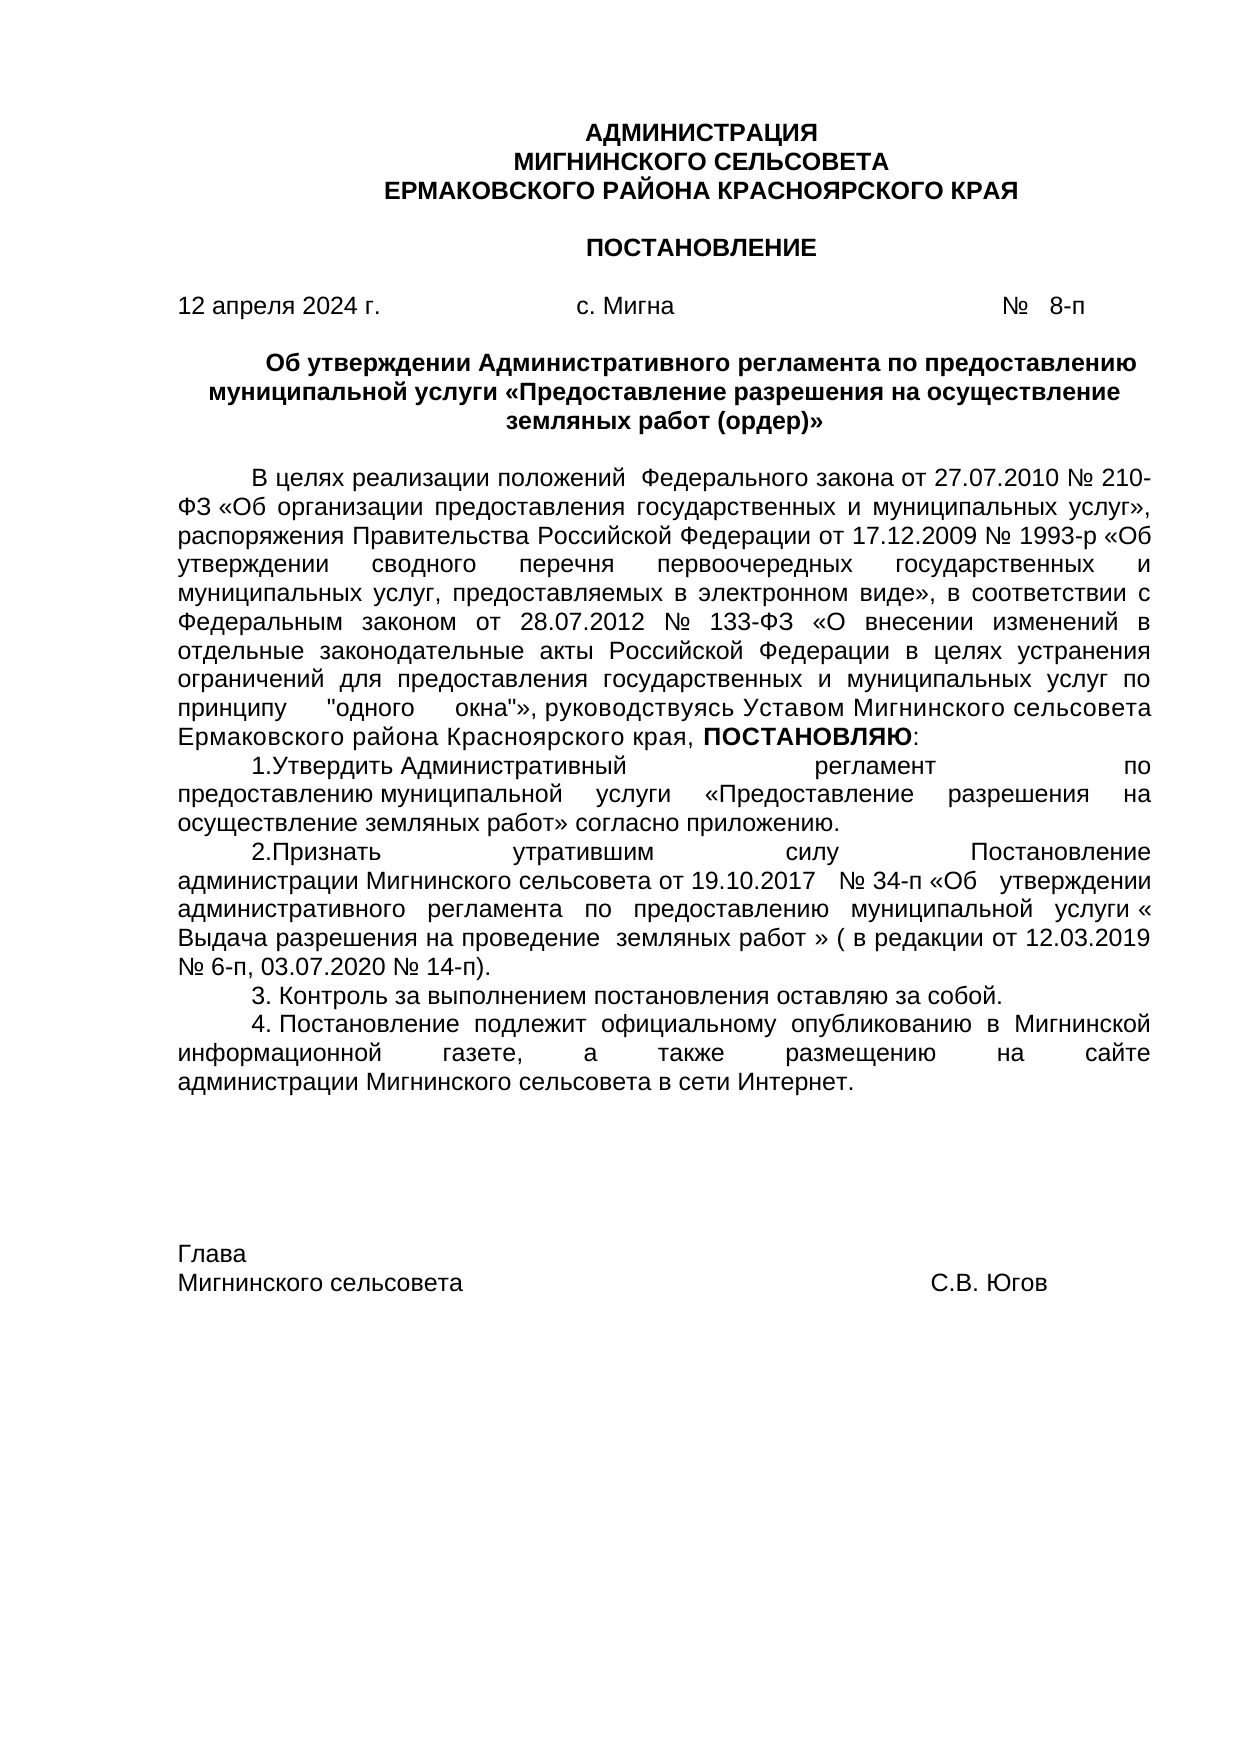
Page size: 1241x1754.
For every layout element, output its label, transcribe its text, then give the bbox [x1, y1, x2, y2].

text 12 апреля 2024 г. с. Мигна № 8-п [177, 291, 1152, 319]
text 3. Контроль за выполнением постановления оставляю за собой. [177, 981, 1152, 1009]
text ЕРМАКОВСКОГО РАЙОНА КРАСНОЯРСКОГО КРАЯ [177, 176, 1152, 204]
text Об утверждении Административного регламента по предоставлению муниципальной услуги «Предоставление разрешения на осуществление земляных работ (ордер)» [177, 348, 1152, 434]
text МИГНИНСКОГО СЕЛЬСОВЕТА [177, 147, 1152, 176]
text 1.Утвердить Административный регламент по предоставлению муниципальной услуги «Предоставление разрешения на осуществление земляных работ» согласно приложению. [177, 751, 1152, 837]
text В целях реализации положений Федерального закона от 27.07.2010 № 210-ФЗ «Об организации предоставления государственных и муниципальных услуг», распоряжения Правительства Российской Федерации от 17.12.2009 № 1993-р «Об утверждении сводного перечня первоочередных государственных и муниципальных услуг, предоставляемых в электронном виде», в соответствии с Федеральным законом от 28.07.2012 № 133-ФЗ «О внесении изменений в отдельные законодательные акты Российской Федерации в целях устранения ограничений для предоставления государственных и муниципальных услуг по принципу "одного окна"», руководствуясь Уставом Мигнинского сельсовета Ермаковского района Красноярского края, ПОСТАНОВЛЯЮ: [177, 463, 1152, 751]
text АДМИНИСТРАЦИЯ [177, 118, 1152, 147]
text Глава [177, 1239, 1152, 1268]
text ПОСТАНОВЛЕНИЕ [177, 233, 1152, 262]
text 2.Признать утратившим силу Постановление администрации Мигнинского сельсовета от 19.10.2017 № 34-п «Об утверждении административного регламента по предоставлению муниципальной услуги « Выдача разрешения на проведение земляных работ » ( в редакции от 12.03.2019 № 6-п, 03.07.2020 № 14-п). [177, 837, 1152, 981]
text Мигнинского сельсовета С.В. Югов [177, 1268, 1152, 1297]
text 4. Постановление подлежит официальному опубликованию в Мигнинской информационной газете, а также размещению на сайте администрации Мигнинского сельсовета в сети Интернет. [177, 1009, 1152, 1096]
